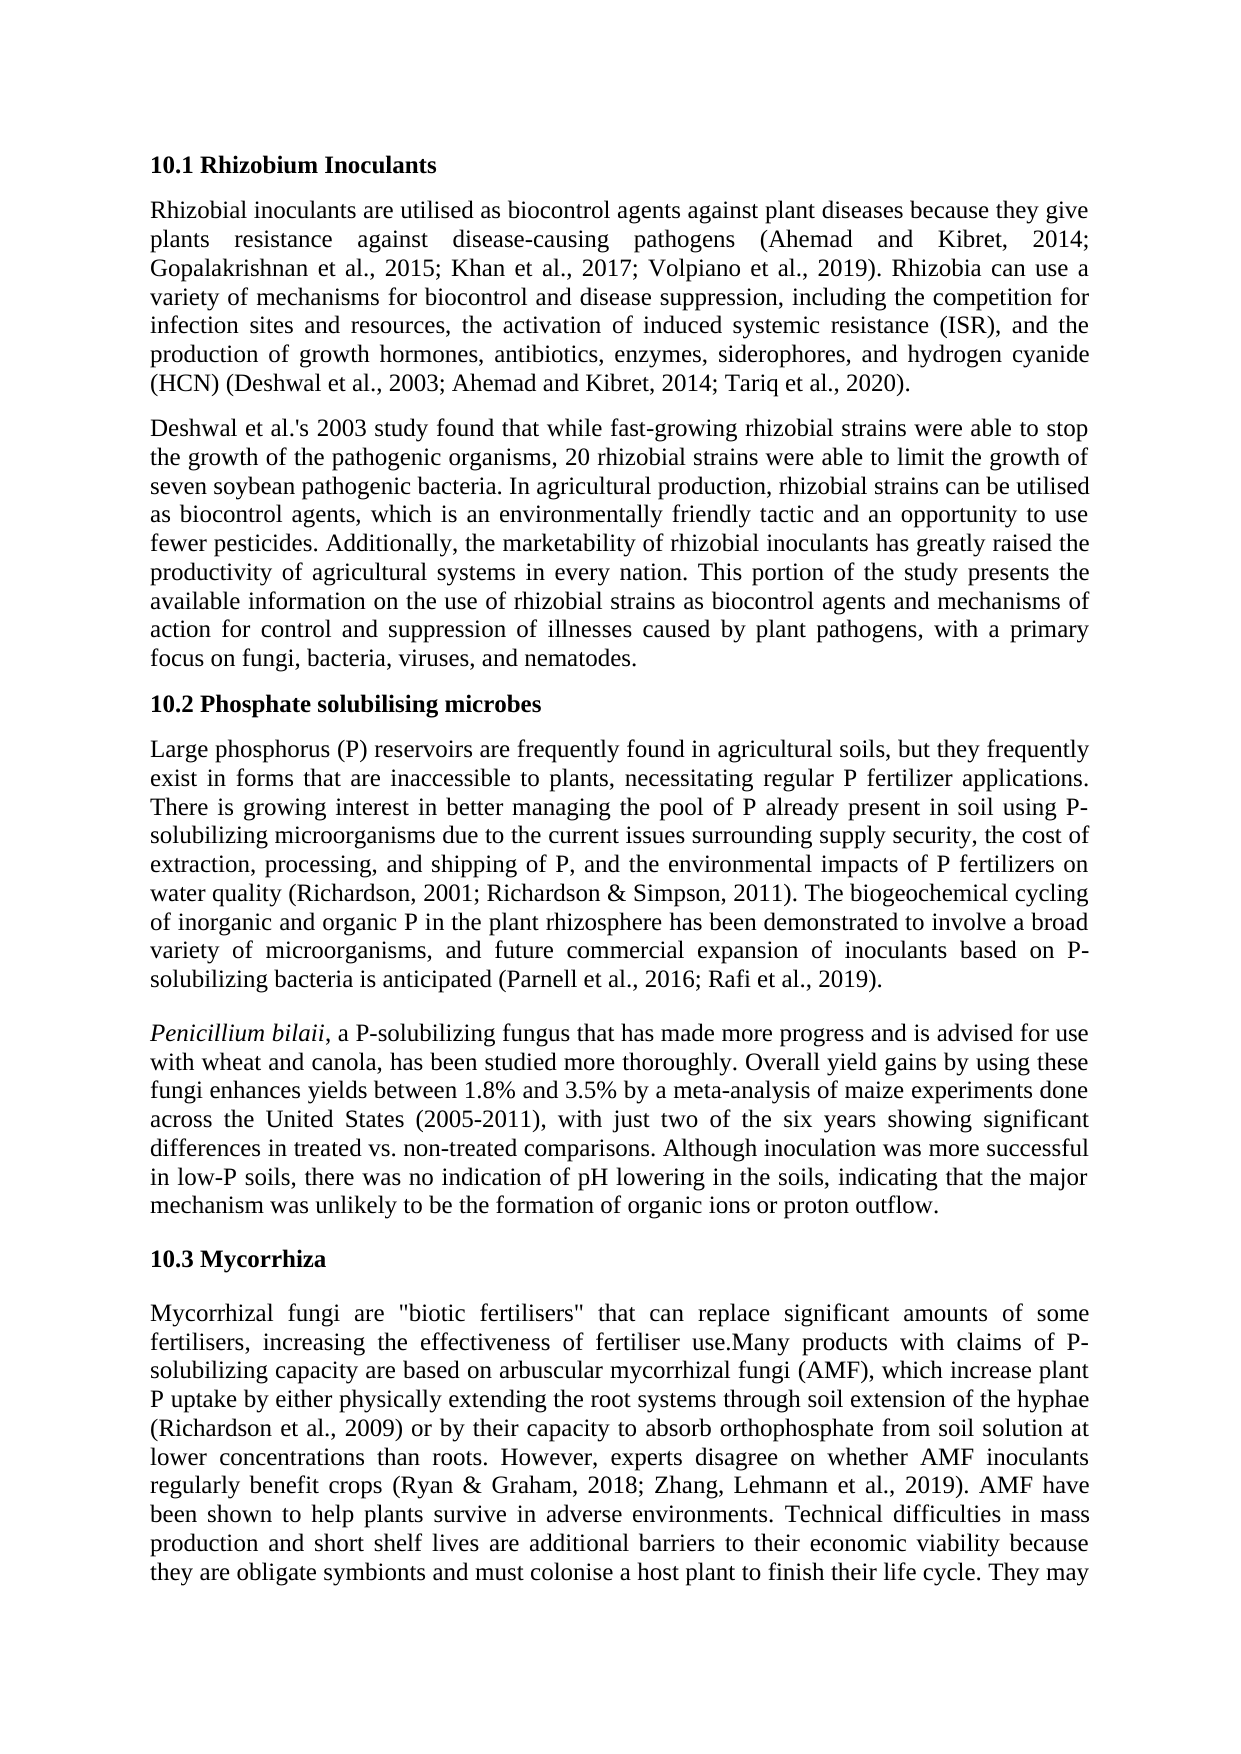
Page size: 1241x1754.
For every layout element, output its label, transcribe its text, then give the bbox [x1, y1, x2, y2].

text Deshwal et al.'s 2003 study found that while fast-growing rhizobial strains were able to stop the growth of the pathogenic organisms, 20 rhizobial strains were able to limit the growth of seven soybean pathogenic bacteria. In agricultural production, rhizobial strains can be utilised as biocontrol agents, which is an environmentally friendly tactic and an opportunity to use fewer pesticides. Additionally, the marketability of rhizobial inoculants has greatly raised the productivity of agricultural systems in every nation. This portion of the study presents the available information on the use of rhizobial strains as biocontrol agents and mechanisms of action for control and suppression of illnesses caused by plant pathogens, with a primary focus on fungi, bacteria, viruses, and nematodes. [150, 413, 1090, 672]
text 10.3 Mycorrhiza [150, 1244, 1090, 1273]
text 10.1 Rhizobium Inoculants [150, 150, 1090, 179]
text Rhizobial inoculants are utilised as biocontrol agents against plant diseases because they give plants resistance against disease-causing pathogens (Ahemad and Kibret, 2014; Gopalakrishnan et al., 2015; Khan et al., 2017; Volpiano et al., 2019). Rhizobia can use a variety of mechanisms for biocontrol and disease suppression, including the competition for infection sites and resources, the activation of induced systemic resistance (ISR), and the production of growth hormones, antibiotics, enzymes, siderophores, and hydrogen cyanide (HCN) (Deshwal et al., 2003; Ahemad and Kibret, 2014; Tariq et al., 2020). [150, 195, 1090, 397]
text Large phosphorus (P) reservoirs are frequently found in agricultural soils, but they frequently exist in forms that are inaccessible to plants, necessitating regular P fertilizer applications. There is growing interest in better managing the pool of P already present in soil using P-solubilizing microorganisms due to the current issues surrounding supply security, the cost of extraction, processing, and shipping of P, and the environmental impacts of P fertilizers on water quality (Richardson, 2001; Richardson & Simpson, 2011). The biogeochemical cycling of inorganic and organic P in the plant rhizosphere has been demonstrated to involve a broad variety of microorganisms, and future commercial expansion of inoculants based on P-solubilizing bacteria is anticipated (Parnell et al., 2016; Rafi et al., 2019). [150, 734, 1090, 993]
text Penicillium bilaii, a P-solubilizing fungus that has made more progress and is advised for use with wheat and canola, has been studied more thoroughly. Overall yield gains by using these fungi enhances yields between 1.8% and 3.5% by a meta-analysis of maize experiments done across the United States (2005-2011), with just two of the six years showing significant differences in treated vs. non-treated comparisons. Although inoculation was more successful in low-P soils, there was no indication of pH lowering in the soils, indicating that the major mechanism was unlikely to be the formation of organic ions or proton outflow. [150, 1018, 1090, 1219]
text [150, 1298, 1090, 1585]
text 10.2 Phosphate solubilising microbes [150, 689, 1090, 717]
